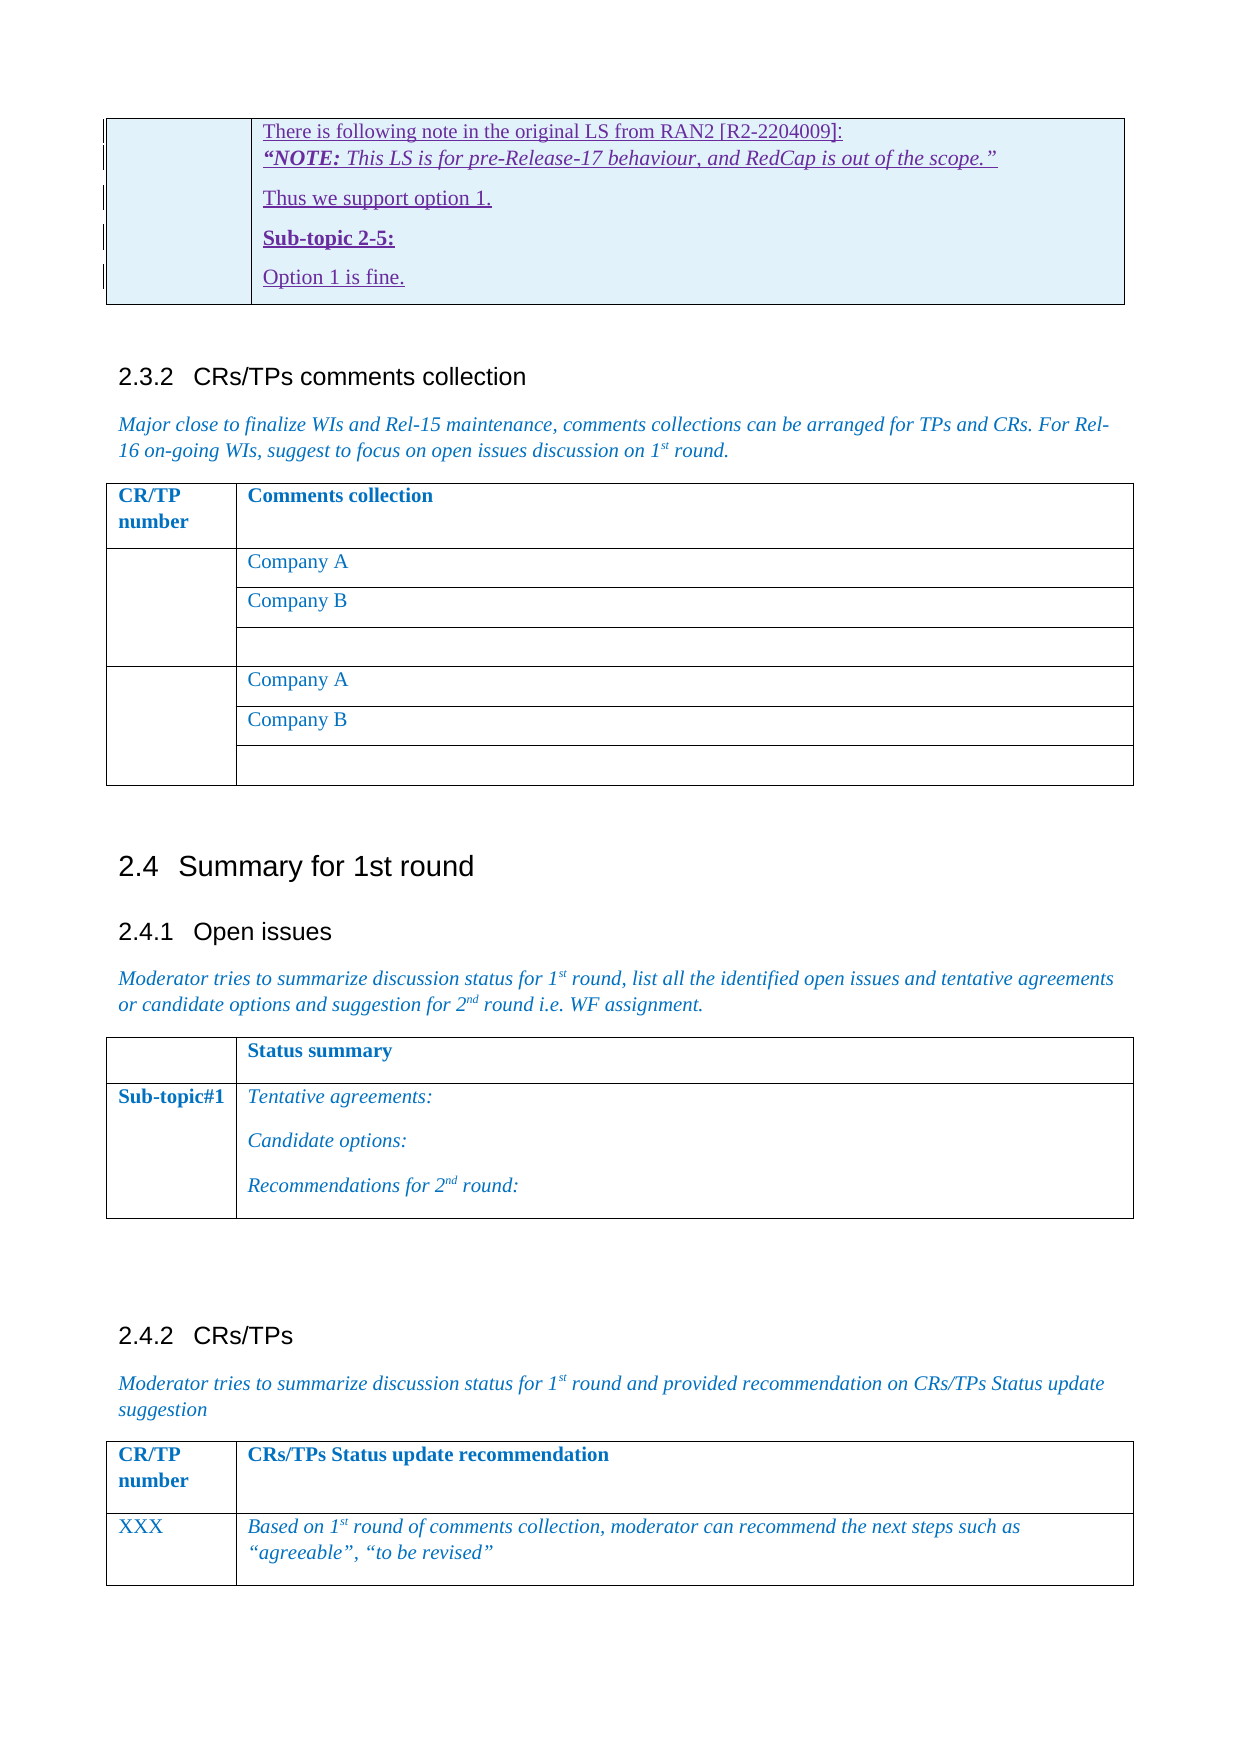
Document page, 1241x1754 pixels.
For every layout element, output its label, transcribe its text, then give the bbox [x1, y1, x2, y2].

subtitle Open issues [118, 917, 1122, 945]
table_header Comments collection [237, 484, 1133, 548]
subtitle CRs/TPs comments collection [118, 362, 1122, 391]
subtitle Summary for 1st round [118, 849, 1122, 883]
table_cell Company B [237, 588, 1133, 627]
table_cell [237, 746, 1133, 785]
table_cell XXX [107, 1514, 236, 1584]
text Moderator tries to summarize discussion status for 1st round and provided recommendation on CRs/TPs Status update suggestion [118, 1371, 1122, 1421]
text Moderator tries to summarize discussion status for 1st round, list all the identified open issues and tentative agreements or candidate options and suggestion for 2nd round i.e. WF assignment. [118, 966, 1122, 1016]
table_header [107, 1038, 236, 1083]
table_header Status summary [237, 1038, 1133, 1083]
text Major close to finalize WIs and Rel-15 maintenance, comments collections can be arranged for TPs and CRs. For Rel-16 on-going WIs, suggest to focus on open issues discussion on 1st round. [118, 412, 1122, 462]
table_cell Tentative agreements: Candidate options: Recommendations for 2nd round: [237, 1084, 1133, 1218]
table_cell Company B [237, 707, 1133, 745]
table_cell Company A [237, 667, 1133, 706]
table_cell Sub-topic#1 [107, 1084, 236, 1218]
table_header CRs/TPs Status update recommendation [237, 1442, 1133, 1513]
subtitle CRs/TPs [118, 1321, 1122, 1349]
table_header CR/TP number [107, 484, 236, 548]
table_cell Based on 1st round of comments collection, moderator can recommend the next steps such as “agreeable”, “to be revised” [237, 1514, 1133, 1584]
table_cell [107, 549, 236, 666]
table_cell [237, 628, 1133, 666]
table_cell Company A [237, 549, 1133, 587]
table_header CR/TP number [107, 1442, 236, 1513]
table_cell [107, 667, 236, 785]
